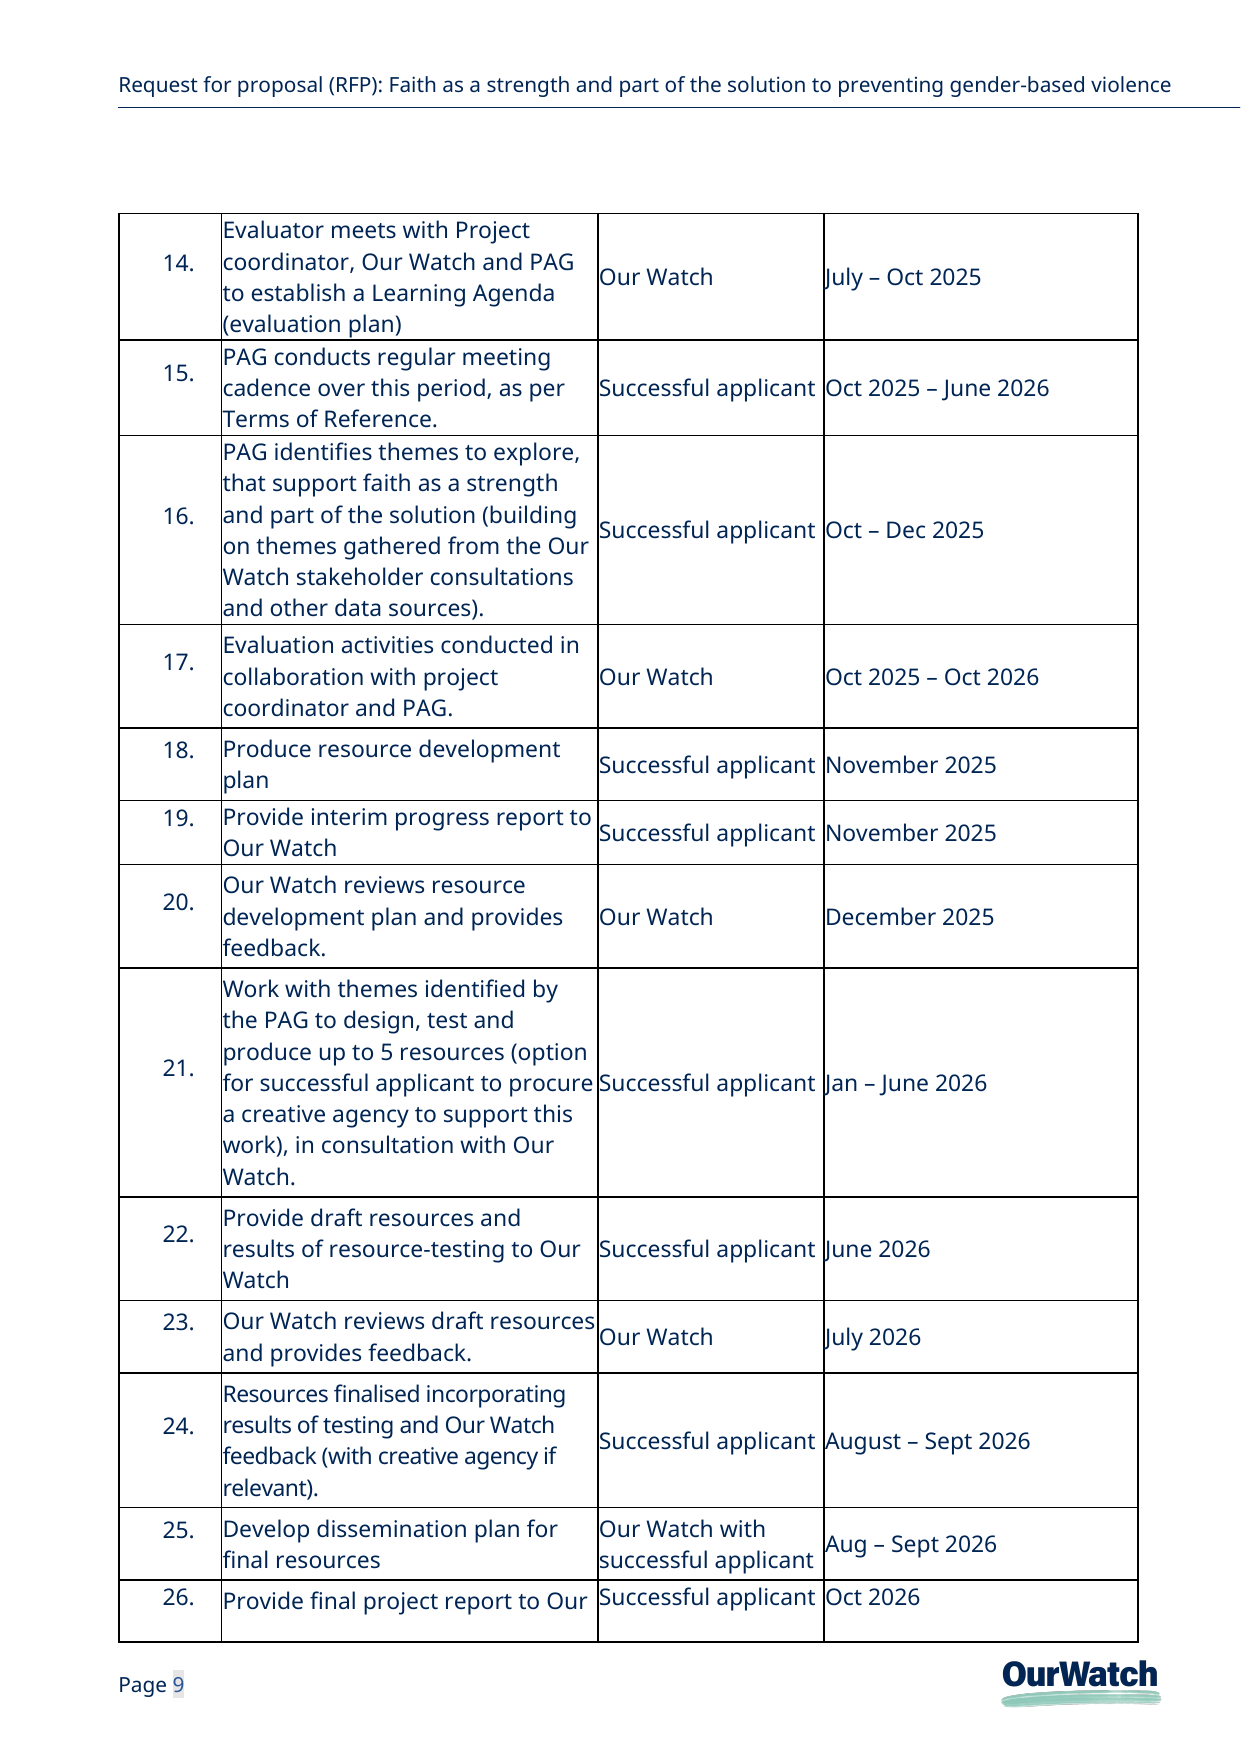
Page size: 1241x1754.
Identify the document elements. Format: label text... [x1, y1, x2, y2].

picture [978, 1637, 1182, 1732]
table_cell Work with themes identified by the PAG to design, test and produce up to 5 resources (option for successful applicant to procure a creative agency to support this work), in consultation with Our Watch. [222, 969, 597, 1196]
table_cell [120, 865, 221, 967]
table_cell Our Watch [599, 214, 823, 339]
table_cell Successful applicant [599, 801, 823, 864]
table_cell [120, 214, 221, 339]
table_cell [120, 341, 221, 434]
table_cell June 2026 [825, 1198, 1137, 1299]
table_cell [120, 1581, 221, 1641]
table_cell Oct 2026 [825, 1581, 1137, 1641]
table_cell Our Watch [599, 1301, 823, 1372]
table_cell [120, 969, 221, 1196]
table_cell Jan – June 2026 [825, 969, 1137, 1196]
table_cell November 2025 [825, 729, 1137, 799]
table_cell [599, 1581, 823, 1641]
table_cell Successful applicant [599, 1374, 823, 1507]
table_cell Our Watch reviews draft resources and provides feedback. [222, 1301, 597, 1372]
table_cell Our Watch with successful applicant [599, 1508, 823, 1579]
table_cell Evaluation activities conducted in collaboration with project coordinator and PAG. [222, 625, 597, 727]
table_cell August – Sept 2026 [825, 1374, 1137, 1507]
table_cell Provide draft resources and results of resource-testing to Our Watch [222, 1198, 597, 1299]
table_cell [222, 1581, 597, 1641]
table_cell [120, 436, 221, 623]
table_cell [120, 1198, 221, 1299]
table_cell Aug – Sept 2026 [825, 1508, 1137, 1579]
table_cell November 2025 [825, 801, 1137, 864]
table_cell Provide interim progress report to Our Watch [222, 801, 597, 864]
table_cell PAG conducts regular meeting cadence over this period, as per Terms of Reference. [222, 341, 597, 434]
table_cell Successful applicant [599, 729, 823, 799]
table_cell Develop dissemination plan for final resources [222, 1508, 597, 1579]
table_cell [120, 1301, 221, 1372]
table_cell Resources finalised incorporating results of testing and Our Watch feedback (with creative agency if relevant). [222, 1374, 597, 1507]
table_cell [120, 801, 221, 864]
table_cell Our Watch reviews resource development plan and provides feedback. [222, 865, 597, 967]
table_cell [120, 1508, 221, 1579]
table_cell Oct – Dec 2025 [825, 436, 1137, 623]
table_cell PAG identifies themes to explore, that support faith as a strength and part of the solution (building on themes gathered from the Our Watch stakeholder consultations and other data sources). [222, 436, 597, 623]
table_cell [120, 729, 221, 799]
table_cell Successful applicant [599, 436, 823, 623]
table_cell December 2025 [825, 865, 1137, 967]
table_cell Our Watch [599, 865, 823, 967]
table_cell Our Watch [599, 625, 823, 727]
table_cell Produce resource development plan [222, 729, 597, 799]
table_cell Successful applicant [599, 341, 823, 434]
table_cell Evaluator meets with Project coordinator, Our Watch and PAG to establish a Learning Agenda (evaluation plan) [222, 214, 597, 339]
table_cell Successful applicant [599, 1198, 823, 1299]
table_cell July 2026 [825, 1301, 1137, 1372]
table_cell Successful applicant [599, 969, 823, 1196]
table_cell [120, 1374, 221, 1507]
table_cell Oct 2025 – Oct 2026 [825, 625, 1137, 727]
table_cell July – Oct 2025 [825, 214, 1137, 339]
table_cell Oct 2025 – June 2026 [825, 341, 1137, 434]
table_cell [120, 625, 221, 727]
